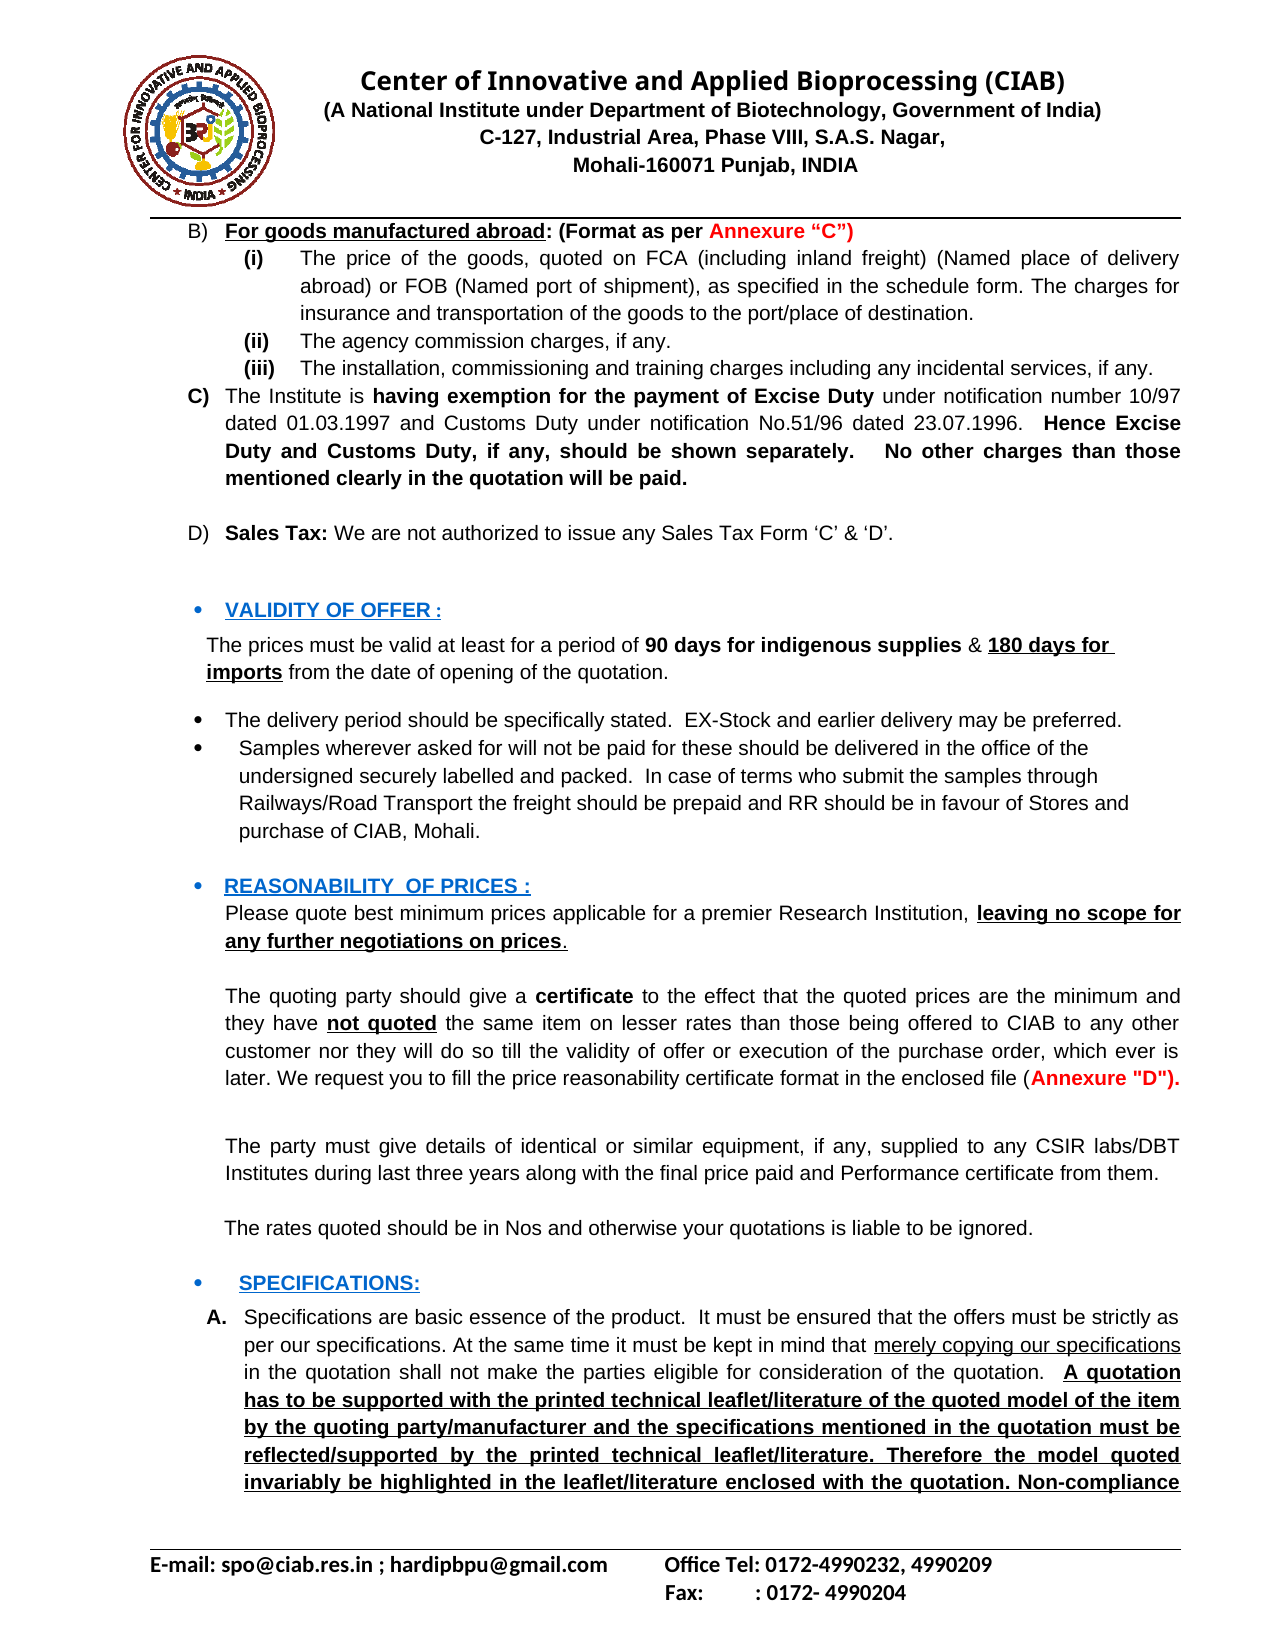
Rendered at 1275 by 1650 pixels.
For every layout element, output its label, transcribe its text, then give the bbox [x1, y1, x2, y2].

list The price of the goods, quoted on FCA (including inland freight) (Named place of delivery abroad) or FOB (Named port of shipment), as specified in the schedule form. The charges for insurance and transportation of the goods to the port/place of destination. [244, 246, 1181, 325]
list For goods manufactured abroad: (Format as per Annexure “C”) [187, 219, 1181, 243]
text The quoting party should give a certificate to the effect that the quoted prices are the minimum and they have not quoted the same item on lesser rates than those being offered to CIAB to any other customer nor they will do so till the validity of offer or execution of the purchase order, which ever is later. We request you to fill the price reasonability certificate format in the enclosed file (Annexure "D"). [225, 984, 1181, 1090]
text The prices must be valid at least for a period of 90 days for indigenous supplies & 180 days for imports from the date of opening of the quotation. [206, 632, 1181, 684]
list The Institute is having exemption for the payment of Excise Duty under notification number 10/97 dated 01.03.1997 and Customs Duty under notification No.51/96 dated 23.07.1996. Hence Excise Duty and Customs Duty, if any, should be shown separately. No other charges than those mentioned clearly in the quotation will be paid. [187, 384, 1181, 490]
text The party must give details of identical or similar equipment, if any, supplied to any CSIR labs/DBT Institutes during last three years along with the final price paid and Performance certificate from them. [225, 1134, 1181, 1185]
list The agency commission charges, if any. [244, 329, 1181, 353]
list REASONABILITY OF PRICES : [194, 873, 1181, 898]
list The installation, commissioning and training charges including any incidental services, if any. [244, 356, 1181, 380]
picture [121, 54, 276, 207]
list VALIDITY OF OFFER : [150, 597, 1181, 622]
list The delivery period should be specifically stated. EX-Stock and earlier delivery may be preferred. [150, 708, 1181, 732]
text Please quote best minimum prices applicable for a premier Research Institution, leaving no scope for any further negotiations on prices. [225, 901, 1181, 953]
list Sales Tax: We are not authorized to issue any Sales Tax Form ‘C’ & ‘D’. [187, 521, 1181, 545]
list Samples wherever asked for will not be paid for these should be delivered in the office of the undersigned securely labelled and packed. In case of terms who submit the samples through Railways/Road Transport the freight should be prepaid and RR should be in favour of Stores and purchase of CIAB, Mohali. [194, 736, 1181, 842]
list SPECIFICATIONS: [194, 1271, 1181, 1295]
list The rates quoted should be in Nos and otherwise your quotations is liable to be ignored. [224, 1216, 1181, 1240]
